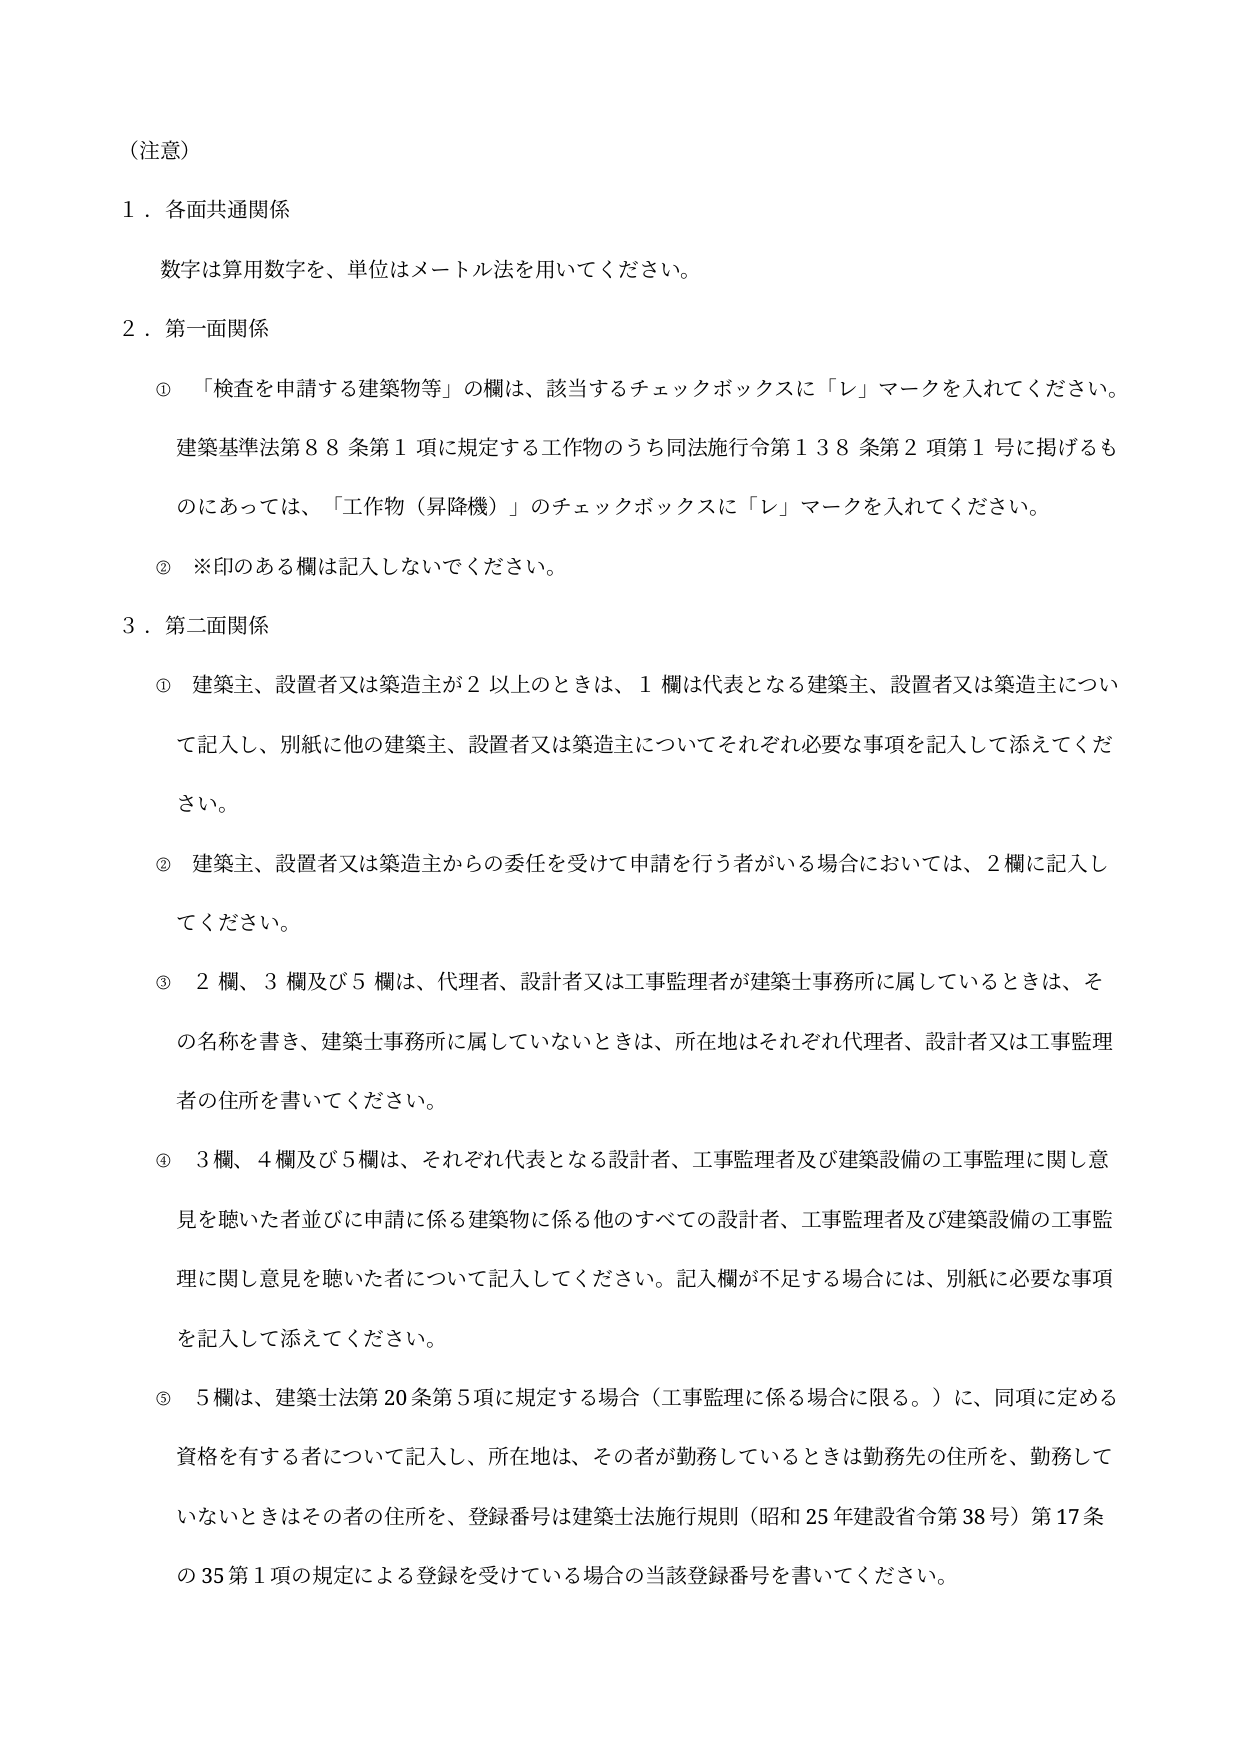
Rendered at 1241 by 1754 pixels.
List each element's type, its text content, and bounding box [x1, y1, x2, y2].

text ④ ３欄、４欄及び５欄は、それぞれ代表となる設計者、工事監理者及び建築設備の工事監理に関し意見を聴いた者並びに申請に係る建築物に係る他のすべての設計者、工事監理者及び建築設備の工事監理に関し意見を聴いた者について記入してください。記入欄が不足する場合には、別紙に必要な事項を記入して添えてください。 [155, 1129, 1122, 1367]
text ① 「検査を申請する建築物等」の欄は、該当するチェックボックスに「レ」マークを入れてください。建築基準法第８８ 条第１ 項に規定する工作物のうち同法施行令第１３８ 条第２ 項第１ 号に掲げるものにあっては、「工作物（昇降機）」のチェックボックスに「レ」マークを入れてください。 [155, 357, 1122, 536]
text ① 建築主、設置者又は築造主が２ 以上のときは、１ 欄は代表となる建築主、設置者又は築造主について記入し、別紙に他の建築主、設置者又は築造主についてそれぞれ必要な事項を記入して添えてください。 [155, 654, 1122, 832]
text ② 建築主、設置者又は築造主からの委任を受けて申請を行う者がいる場合においては、２欄に記入してください。 [155, 832, 1122, 951]
text （注意） [118, 120, 1122, 179]
text 数字は算用数字を、単位はメートル法を用いてください。 [118, 239, 1122, 298]
text ③ ２ 欄、３ 欄及び５ 欄は、代理者、設計者又は工事監理者が建築士事務所に属しているときは、その名称を書き、建築士事務所に属していないときは、所在地はそれぞれ代理者、設計者又は工事監理者の住所を書いてください。 [155, 951, 1122, 1129]
text ２ ．第一面関係 [118, 298, 1122, 357]
text ⑤ ５欄は、建築士法第20条第５項に規定する場合（工事監理に係る場合に限る。）に、同項に定める資格を有する者について記入し、所在地は、その者が勤務しているときは勤務先の住所を、勤務していないときはその者の住所を、登録番号は建築士法施行規則（昭和25年建設省令第38号）第17条の35第１項の規定による登録を受けている場合の当該登録番号を書いてください。 [155, 1367, 1122, 1604]
text １ ．各面共通関係 [118, 179, 1122, 239]
text ３ ．第二面関係 [118, 595, 1122, 654]
text ② ※印のある欄は記入しないでください。 [155, 536, 1122, 595]
